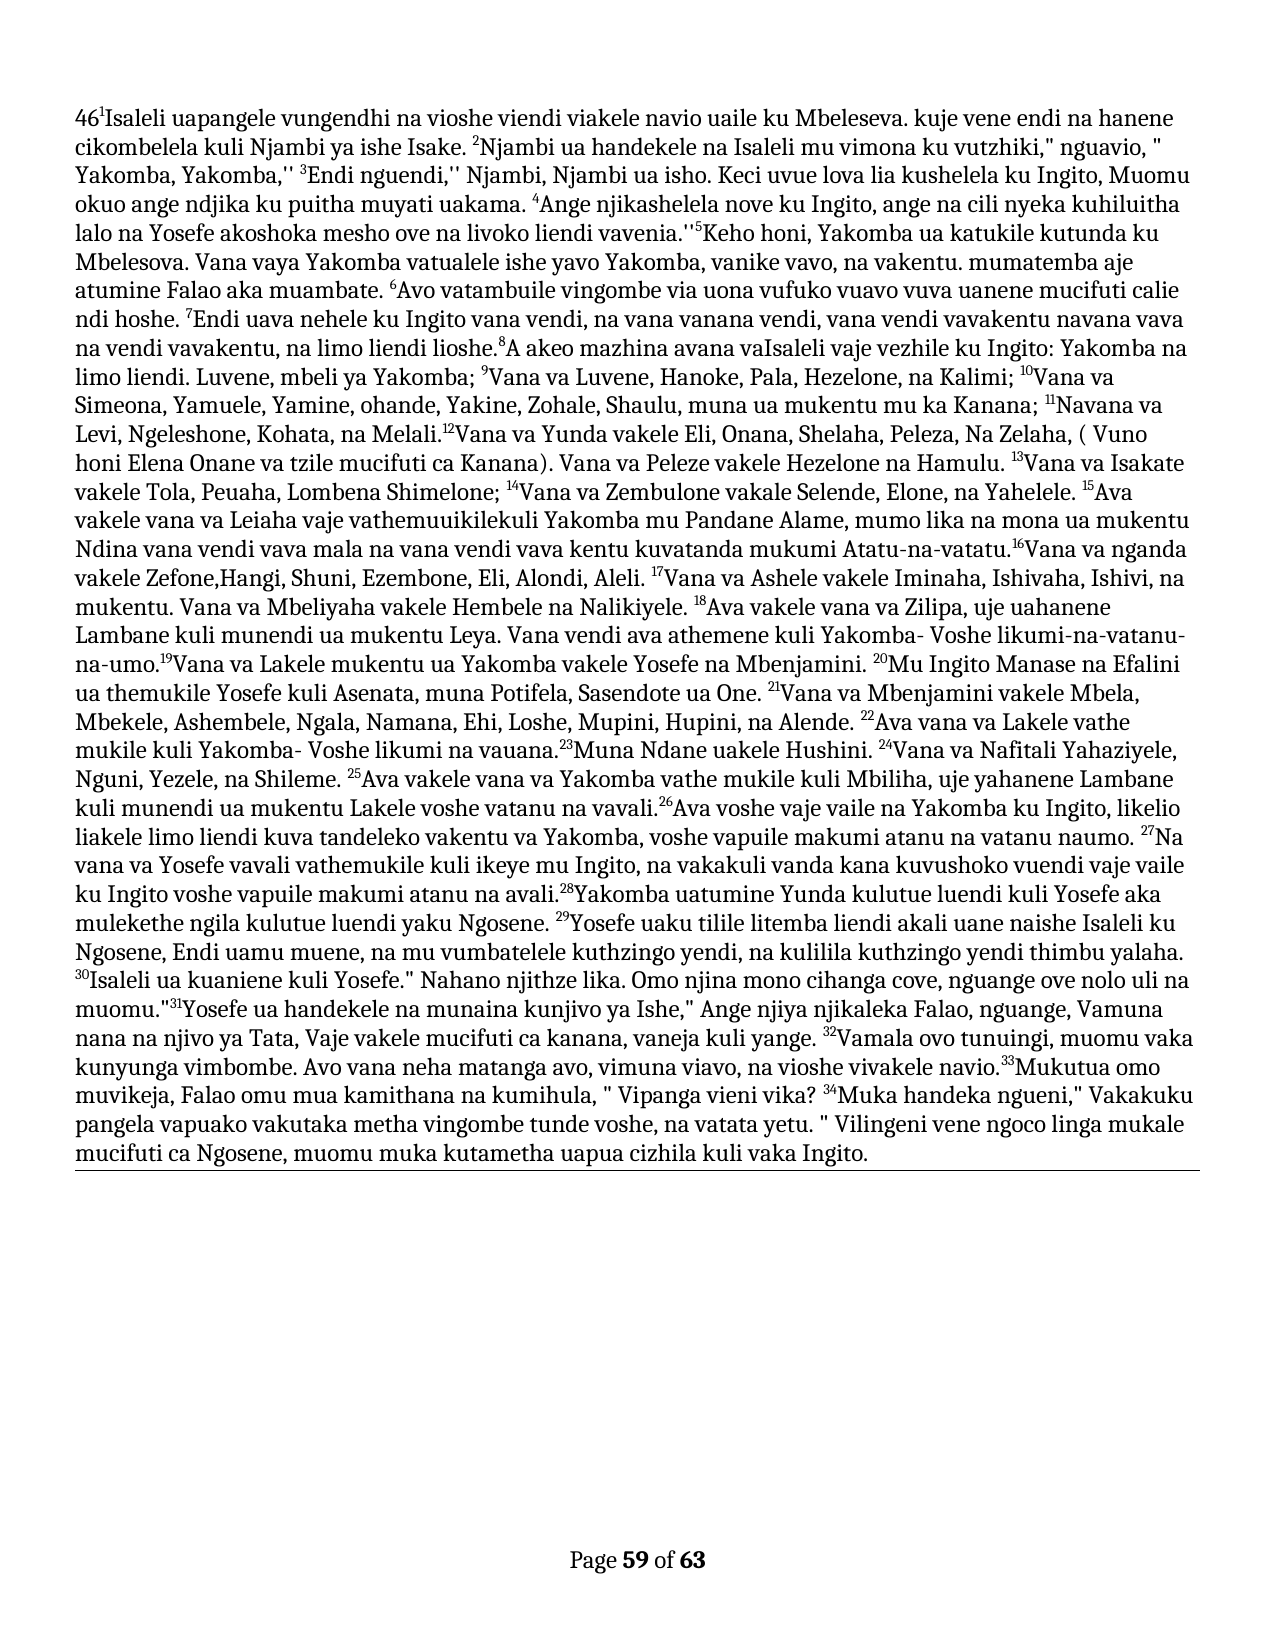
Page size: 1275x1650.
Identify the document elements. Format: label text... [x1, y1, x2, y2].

text 461Isaleli uapangele vungendhi na vioshe viendi viakele navio uaile ku Mbeleseva. kuje vene endi na hanene cikombelela kuli Njambi ya ishe Isake. 2Njambi ua handekele na Isaleli mu vimona ku vutzhiki," nguavio, " Yakomba, Yakomba,'' 3Endi nguendi,'' Njambi, Njambi ua isho. Keci uvue lova lia kushelela ku Ingito, Muomu okuo ange ndjika ku puitha muyati uakama. 4Ange njikashelela nove ku Ingito, ange na cili nyeka kuhiluitha lalo na Yosefe akoshoka mesho ove na livoko liendi vavenia.''5Keho honi, Yakomba ua katukile kutunda ku Mbelesova. Vana vaya Yakomba vatualele ishe yavo Yakomba, vanike vavo, na vakentu. mumatemba aje atumine Falao aka muambate. 6Avo vatambuile vingombe via uona vufuko vuavo vuva uanene mucifuti calie ndi hoshe. 7Endi uava nehele ku Ingito vana vendi, na vana vanana vendi, vana vendi vavakentu navana vava na vendi vavakentu, na limo liendi lioshe.8A akeo mazhina avana vaIsaleli vaje vezhile ku Ingito: Yakomba na limo liendi. Luvene, mbeli ya Yakomba; 9Vana va Luvene, Hanoke, Pala, Hezelone, na Kalimi; 10Vana va Simeona, Yamuele, Yamine, ohande, Yakine, Zohale, Shaulu, muna ua mukentu mu ka Kanana; 11Navana va Levi, Ngeleshone, Kohata, na Melali.12Vana va Yunda vakele Eli, Onana, Shelaha, Peleza, Na Zelaha, ( Vuno honi Elena Onane va tzile mucifuti ca Kanana). Vana va Peleze vakele Hezelone na Hamulu. 13Vana va Isakate vakele Tola, Peuaha, Lombena Shimelone; 14Vana va Zembulone vakale Selende, Elone, na Yahelele. 15Ava vakele vana va Leiaha vaje vathemuuikilekuli Yakomba mu Pandane Alame, mumo lika na mona ua mukentu Ndina vana vendi vava mala na vana vendi vava kentu kuvatanda mukumi Atatu-na-vatatu.16Vana va nganda vakele Zefone,Hangi, Shuni, Ezembone, Eli, Alondi, Aleli. 17Vana va Ashele vakele Iminaha, Ishivaha, Ishivi, na mukentu. Vana va Mbeliyaha vakele Hembele na Nalikiyele. 18Ava vakele vana va Zilipa, uje uahanene Lambane kuli munendi ua mukentu Leya. Vana vendi ava athemene kuli Yakomba- Voshe likumi-na-vatanu-na-umo.19Vana va Lakele mukentu ua Yakomba vakele Yosefe na Mbenjamini. 20Mu Ingito Manase na Efalini ua themukile Yosefe kuli Asenata, muna Potifela, Sasendote ua One. 21Vana va Mbenjamini vakele Mbela, Mbekele, Ashembele, Ngala, Namana, Ehi, Loshe, Mupini, Hupini, na Alende. 22Ava vana va Lakele vathe mukile kuli Yakomba- Voshe likumi na vauana.23Muna Ndane uakele Hushini. 24Vana va Nafitali Yahaziyele, Nguni, Yezele, na Shileme. 25Ava vakele vana va Yakomba vathe mukile kuli Mbiliha, uje yahanene Lambane kuli munendi ua mukentu Lakele voshe vatanu na vavali.26Ava voshe vaje vaile na Yakomba ku Ingito, likelio liakele limo liendi kuva tandeleko vakentu va Yakomba, voshe vapuile makumi atanu na vatanu naumo. 27Na vana va Yosefe vavali vathemukile kuli ikeye mu Ingito, na vakakuli vanda kana kuvushoko vuendi vaje vaile ku Ingito voshe vapuile makumi atanu na avali.28Yakomba uatumine Yunda kulutue luendi kuli Yosefe aka mulekethe ngila kulutue luendi yaku Ngosene. 29Yosefe uaku tilile litemba liendi akali uane naishe Isaleli ku Ngosene, Endi uamu muene, na mu vumbatelele kuthzingo yendi, na kulilila kuthzingo yendi thimbu yalaha. 30Isaleli ua kuaniene kuli Yosefe." Nahano njithze lika. Omo njina mono cihanga cove, nguange ove nolo uli na muomu."31Yosefe ua handekele na munaina kunjivo ya Ishe," Ange njiya njikaleka Falao, nguange, Vamuna nana na njivo ya Tata, Vaje vakele mucifuti ca kanana, vaneja kuli yange. 32Vamala ovo tunuingi, muomu vaka kunyunga vimbombe. Avo vana neha matanga avo, vimuna viavo, na vioshe vivakele navio.33Mukutua omo muvikeja, Falao omu mua kamithana na kumihula, " Vipanga vieni vika? 34Muka handeka ngueni," Vakakuku pangela vapuako vakutaka metha vingombe tunde voshe, na vatata yetu. " Vilingeni vene ngoco linga mukale mucifuti ca Ngosene, muomu muka kutametha uapua cizhila kuli vaka Ingito. [75, 104, 1200, 1170]
